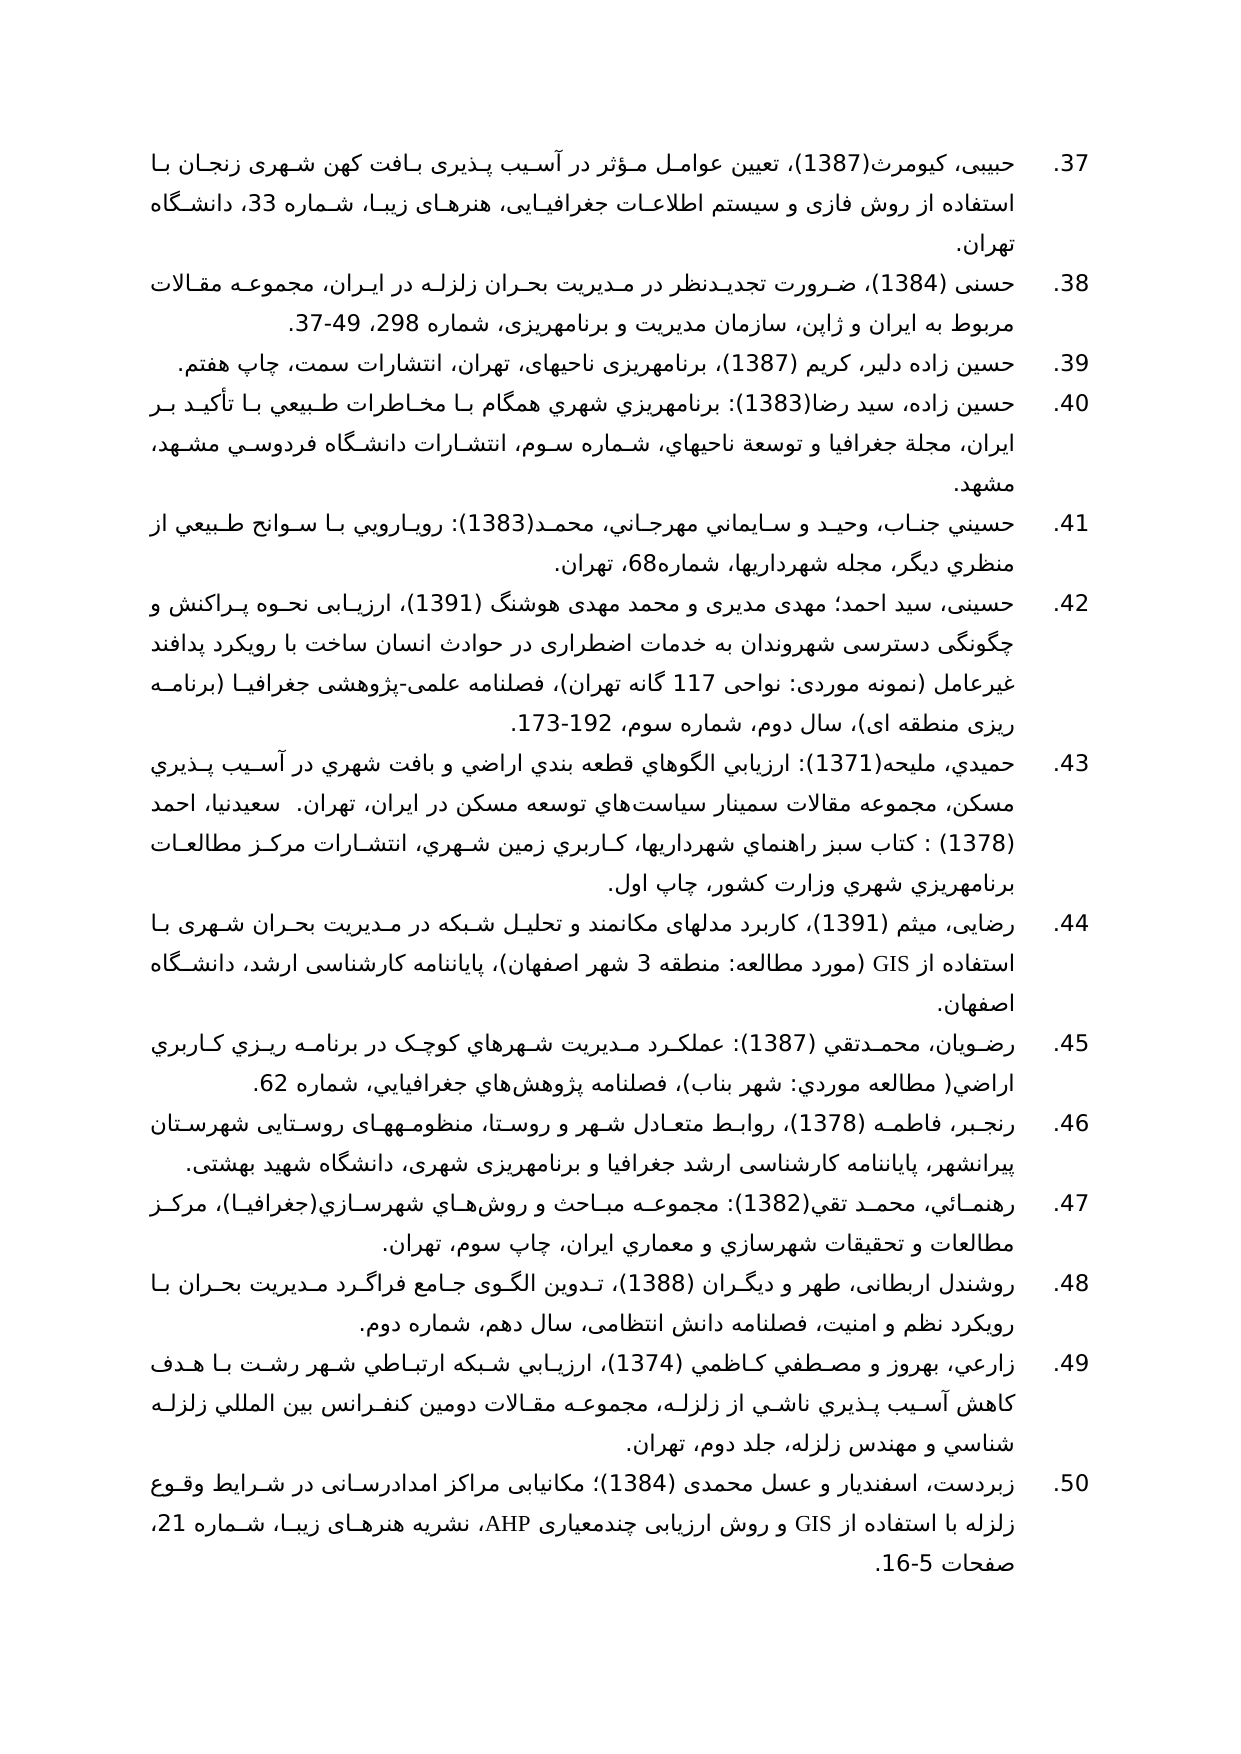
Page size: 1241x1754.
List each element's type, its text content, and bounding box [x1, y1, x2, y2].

list حبیبی، کیومرث(1387)، تعیین عوامل مؤثر در آسیب پذیری بافت کهن شهری زنجان با استفاده از روش فازی و سیستم اطلاعات جغرافیایی، هنرهای زیبا، شماره 33، دانشگاه تهران. [150, 150, 1053, 257]
list حسین زاده دلیر، کریم (1387)، برنامهریزی ناحیهای، تهران، انتشارات سمت، چاپ هفتم. [150, 350, 1053, 377]
list رنجبر، فاطمه (1378)، روابط متعادل شهر و روستا، منظومههای روستایی شهرستان پیرانشهر، پایاننامه کارشناسی ارشد جغرافیا و برنامهریزی شهری، دانشگاه شهید بهشتی. [150, 1110, 1053, 1177]
list رضایی، میثم (1391)، کاربرد مدلهای مکانمند و تحلیل شبکه در مدیریت بحران شهری با استفاده از GIS (مورد مطالعه: منطقه 3 شهر اصفهان)، پایاننامه کارشناسی ارشد، دانشگاه اصفهان. [150, 910, 1053, 1017]
list روشندل اربطانی، طهر و دیگران (1388)، تدوین الگوی جامع فراگرد مدیریت بحران با رویکرد نظم و امنیت، فصلنامه دانش انتظامی، سال دهم، شماره دوم. [150, 1270, 1053, 1337]
list حسين زاده، سيد رضا(1383): برنامهريزي شهري همگام با مخاطرات طبيعي با تأکيد بر ايران، مجلة جغرافيا و توسعة ناحيهاي، شماره سوم، انتشارات دانشگاه فردوسي مشهد، مشهد. [150, 390, 1053, 497]
list حسینی، سید احمد؛ مهدی مدیری و محمد مهدی هوشنگ (1391)، ارزیابی نحوه پراکنش و چگونگی دسترسی شهروندان به خدمات اضطراری در حوادث انسان ساخت با رویکرد پدافند غیرعامل (نمونه موردی: نواحی 117 گانه تهران)، فصلنامه علمی-پژوهشی جغرافیا (برنامه ریزی منطقه ای)، سال دوم، شماره سوم، 192-173. [150, 590, 1053, 737]
list رهنمائي، محمد تقي(1382): مجموعه مباحث و روش‌هاي شهرسازي(جغرافيا)، مركز مطالعات و تحقيقات شهرسازي و معماري ايران، چاپ سوم، تهران. [150, 1190, 1053, 1257]
list حسيني جناب، وحيد و سايماني مهرجاني، محمد(1383): رويارويي با سوانح طبيعي از منظري ديگر، مجله شهرداريها، شماره68، تهران. [150, 510, 1053, 577]
list رضويان، محمدتقي (1387): عملکرد مديريت شهرهاي کوچک در برنامه ريزي کاربري اراضي( مطالعه موردي: شهر بناب)، فصلنامه پژوهش‌هاي جغرافيايي، شماره 62. [150, 1030, 1053, 1097]
list زبردست، اسفندیار و عسل محمدی (1384)؛ مکانیابی مراکز امدادرسانی در شرایط وقوع زلزله با استفاده از GIS و روش ارزیابی چندمعیاری AHP، نشریه هنرهای زیبا، شماره 21، صفحات 5-16. [150, 1470, 1053, 1577]
list حميدي، مليحه(1371): ارزيابي الگوهاي قطعه بندي اراضي و بافت شهري در آسيب پذيري مسكن، مجموعه مقالات سمينار سياست‌هاي توسعه مسكن در ايران، تهران. سعيدنيا، احمد (1378) : کتاب سبز راهنماي شهرداريها، کاربري زمين شهري، انتشارات مرکز مطالعات برنامهريزي شهري وزارت کشور، چاپ اول. [150, 750, 1053, 897]
list حسنی (1384)، ضرورت تجدیدنظر در مدیریت بحران زلزله در ایران، مجموعه مقالات مربوط به ایران و ژاپن، سازمان مدیریت و برنامهریزی، شماره 298، 49-37. [150, 270, 1053, 337]
list زارعي، بهروز و مصطفي كاظمي (1374)، ارزيابي شبكه ارتباطي شهر رشت با هدف كاهش آسيب پذيري ناشي از زلزله، مجموعه مقالات دومين كنفرانس بين المللي زلزله شناسي و مهندس زلزله، جلد دوم، تهران. [150, 1350, 1053, 1457]
